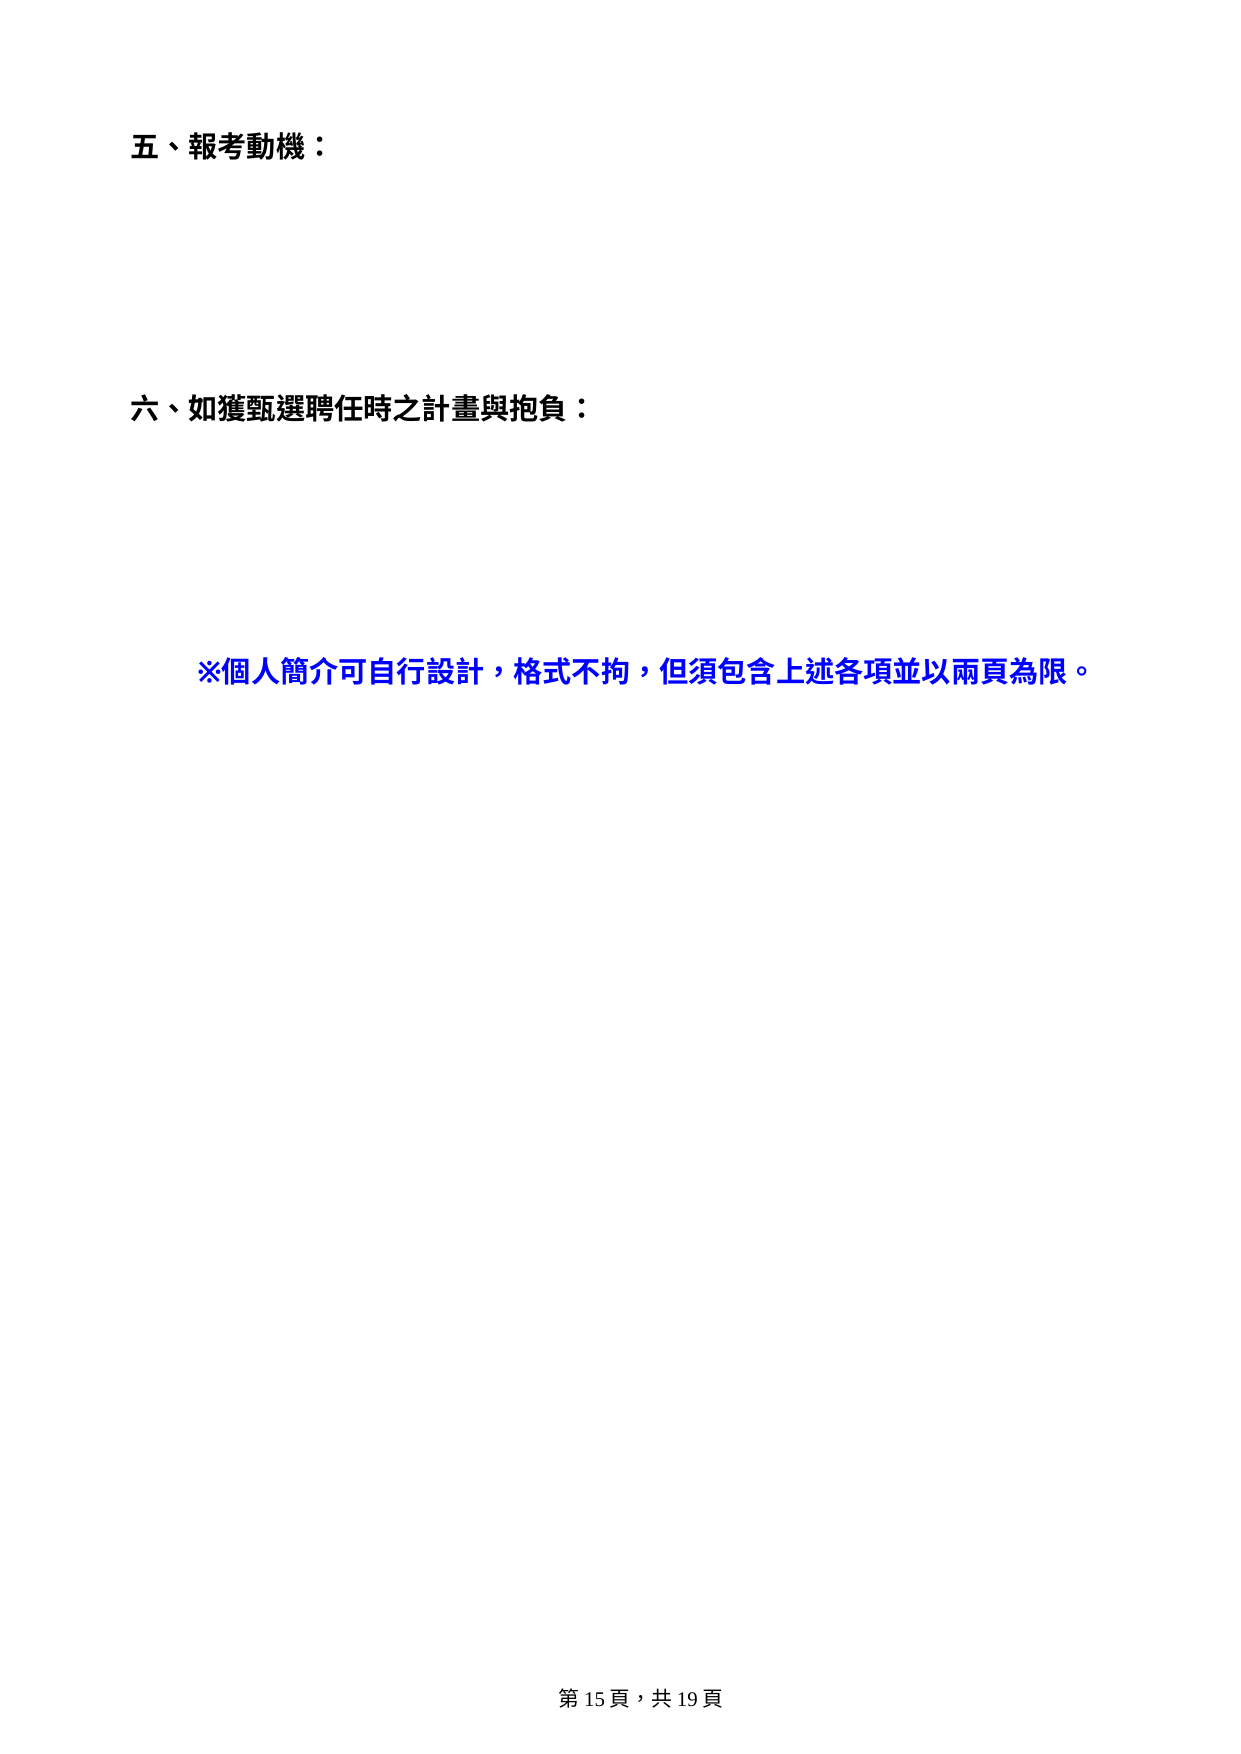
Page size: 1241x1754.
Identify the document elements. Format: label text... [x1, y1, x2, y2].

text ※個人簡介可自行設計，格式不拘，但須包含上述各項並以兩頁為限。花蓮縣瑞穗鄉瑞穗國民小學106學年度第4次 [142, 632, 1152, 707]
text 五、報考動機： [130, 107, 1152, 182]
text 六、如獲甄選聘任時之計畫與抱負： [130, 369, 1152, 444]
